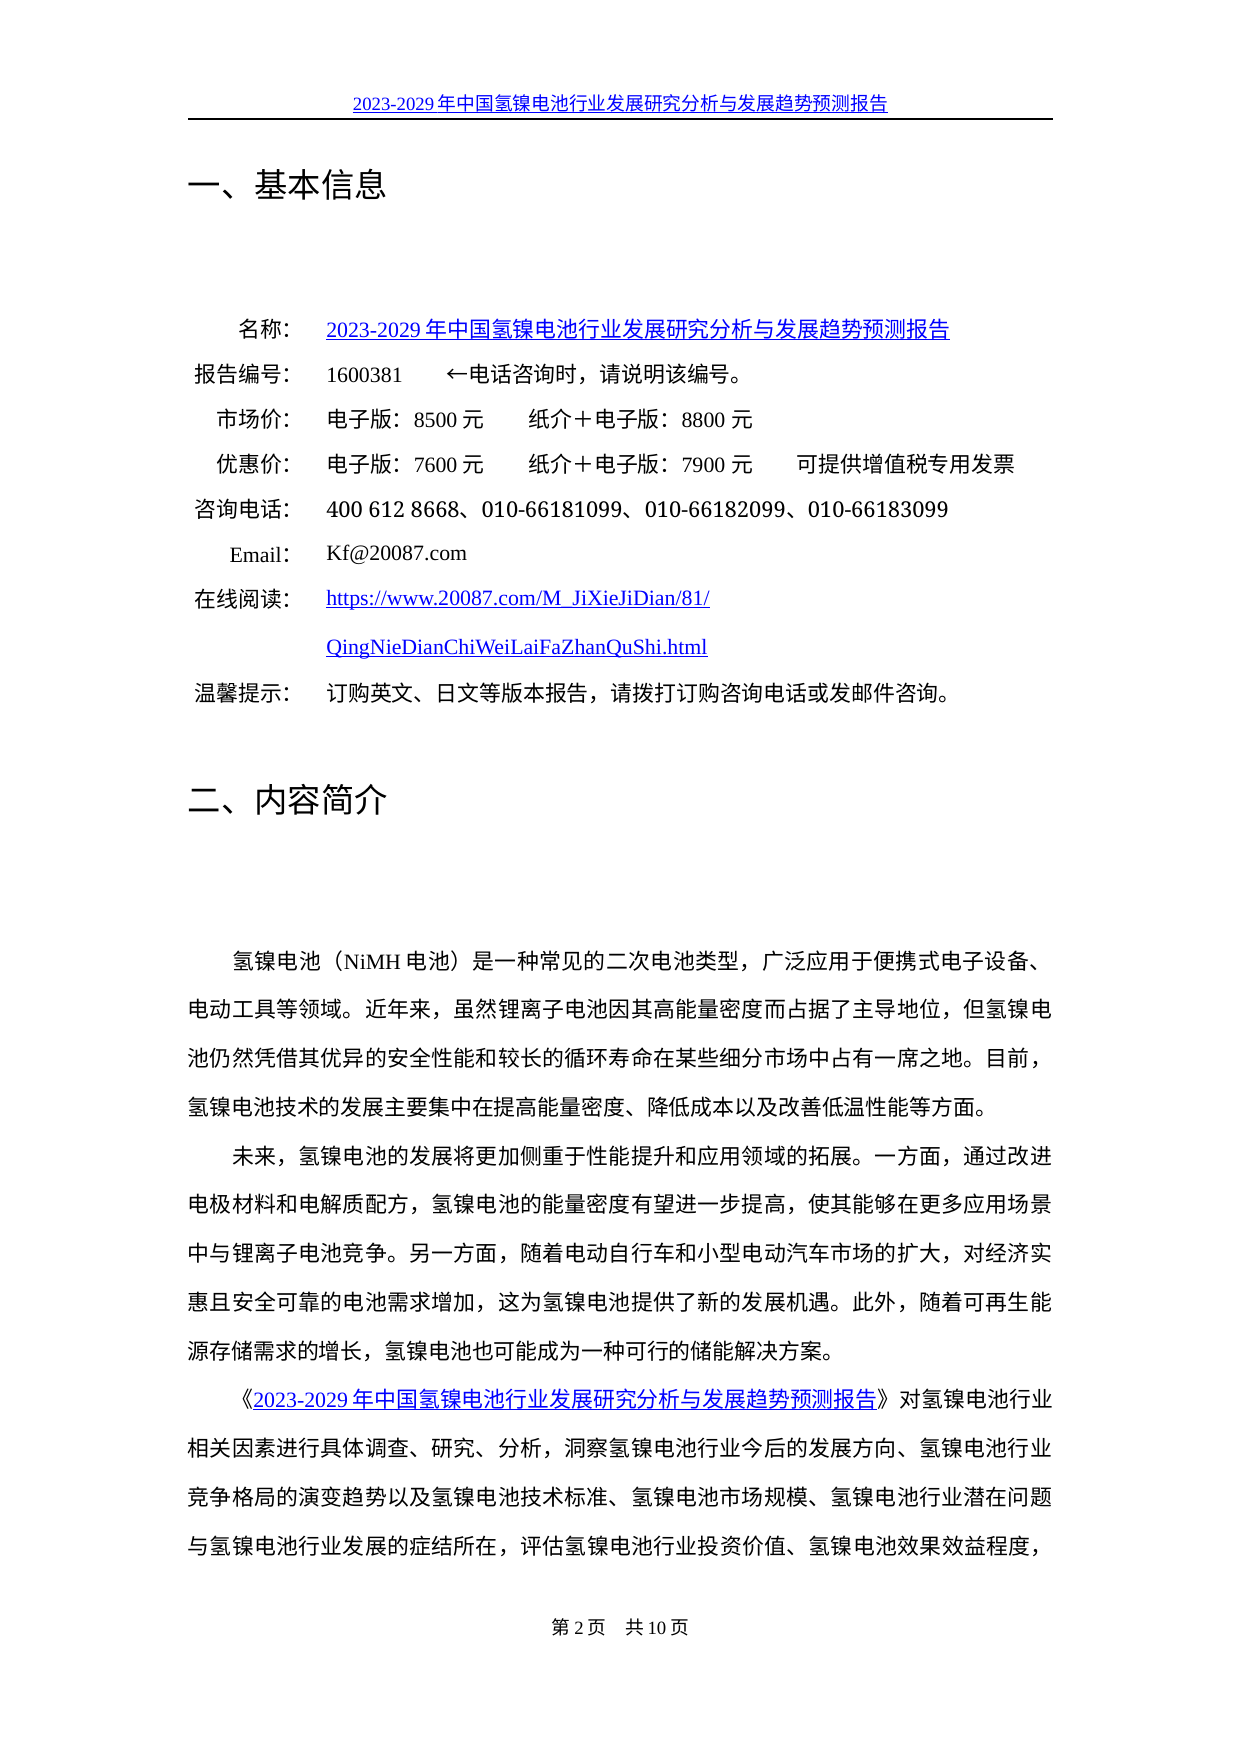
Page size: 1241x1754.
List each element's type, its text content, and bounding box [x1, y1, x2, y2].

table_cell Email： [167, 537, 315, 582]
table_cell 1600381 ←电话咨询时，请说明该编号。 [315, 357, 1073, 402]
table_cell 电子版：8500 元 纸介＋电子版：8800 元 [315, 402, 1073, 447]
title 一、基本信息 [187, 150, 1053, 215]
table_cell 报告编号： [167, 357, 315, 402]
table_header 2023-2029年中国氢镍电池行业发展研究分析与发展趋势预测报告 [315, 312, 1073, 357]
table_cell 市场价： [167, 402, 315, 447]
table_cell 温馨提示： [167, 675, 315, 720]
table_cell 优惠价： [167, 447, 315, 492]
table_cell 订购英文、日文等版本报告，请拨打订购咨询电话或发邮件咨询。 [315, 675, 1073, 720]
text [187, 943, 1053, 1561]
table_cell 400 612 8668、010-66181099、010-66182099、010-66183099 [315, 492, 1073, 537]
table_cell 咨询电话： [167, 492, 315, 537]
table_header 名称： [167, 312, 315, 357]
table_cell Kf@20087.com [315, 537, 1073, 582]
table_cell 在线阅读： [167, 582, 315, 675]
table_cell 电子版：7600 元 纸介＋电子版：7900 元 可提供增值税专用发票 [315, 447, 1073, 492]
title 二、内容简介 [187, 766, 1053, 831]
table_cell [315, 582, 1073, 675]
